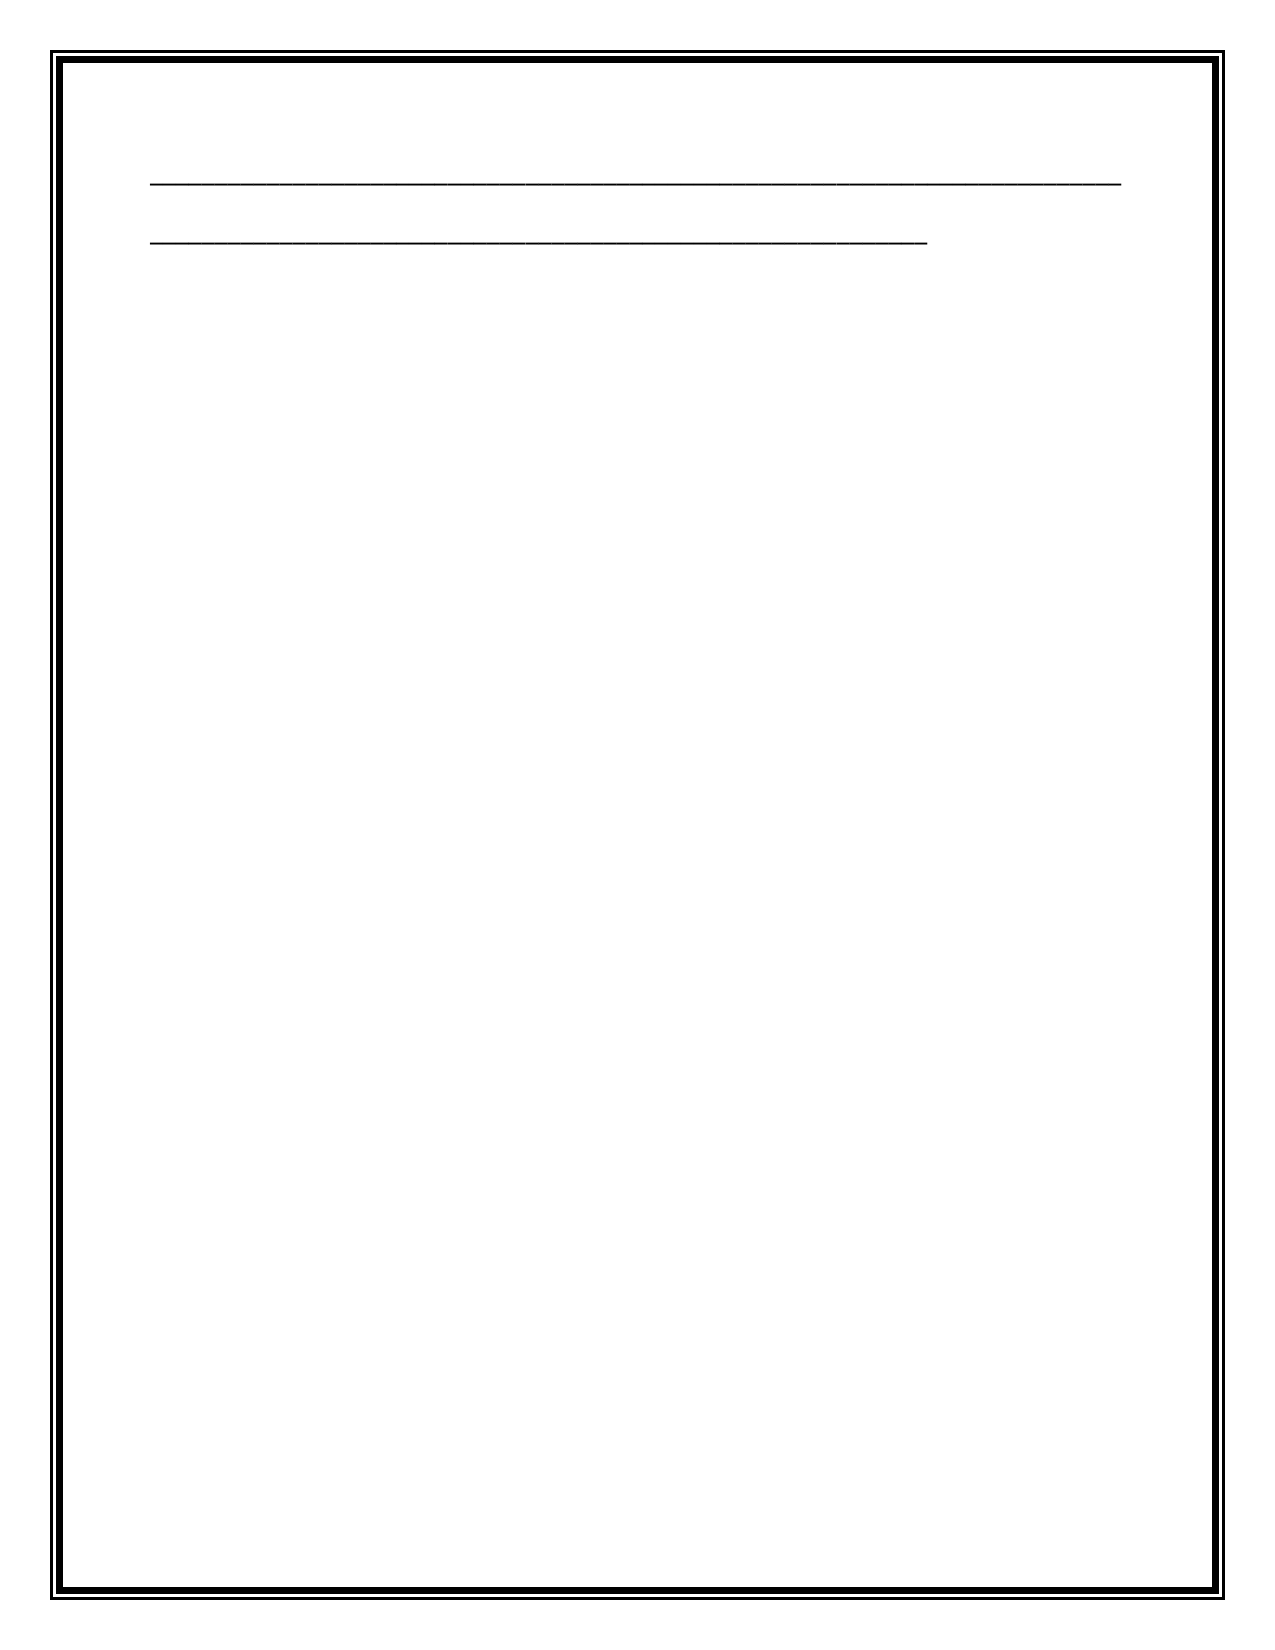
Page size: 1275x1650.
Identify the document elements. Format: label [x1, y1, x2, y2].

text [150, 150, 1125, 249]
